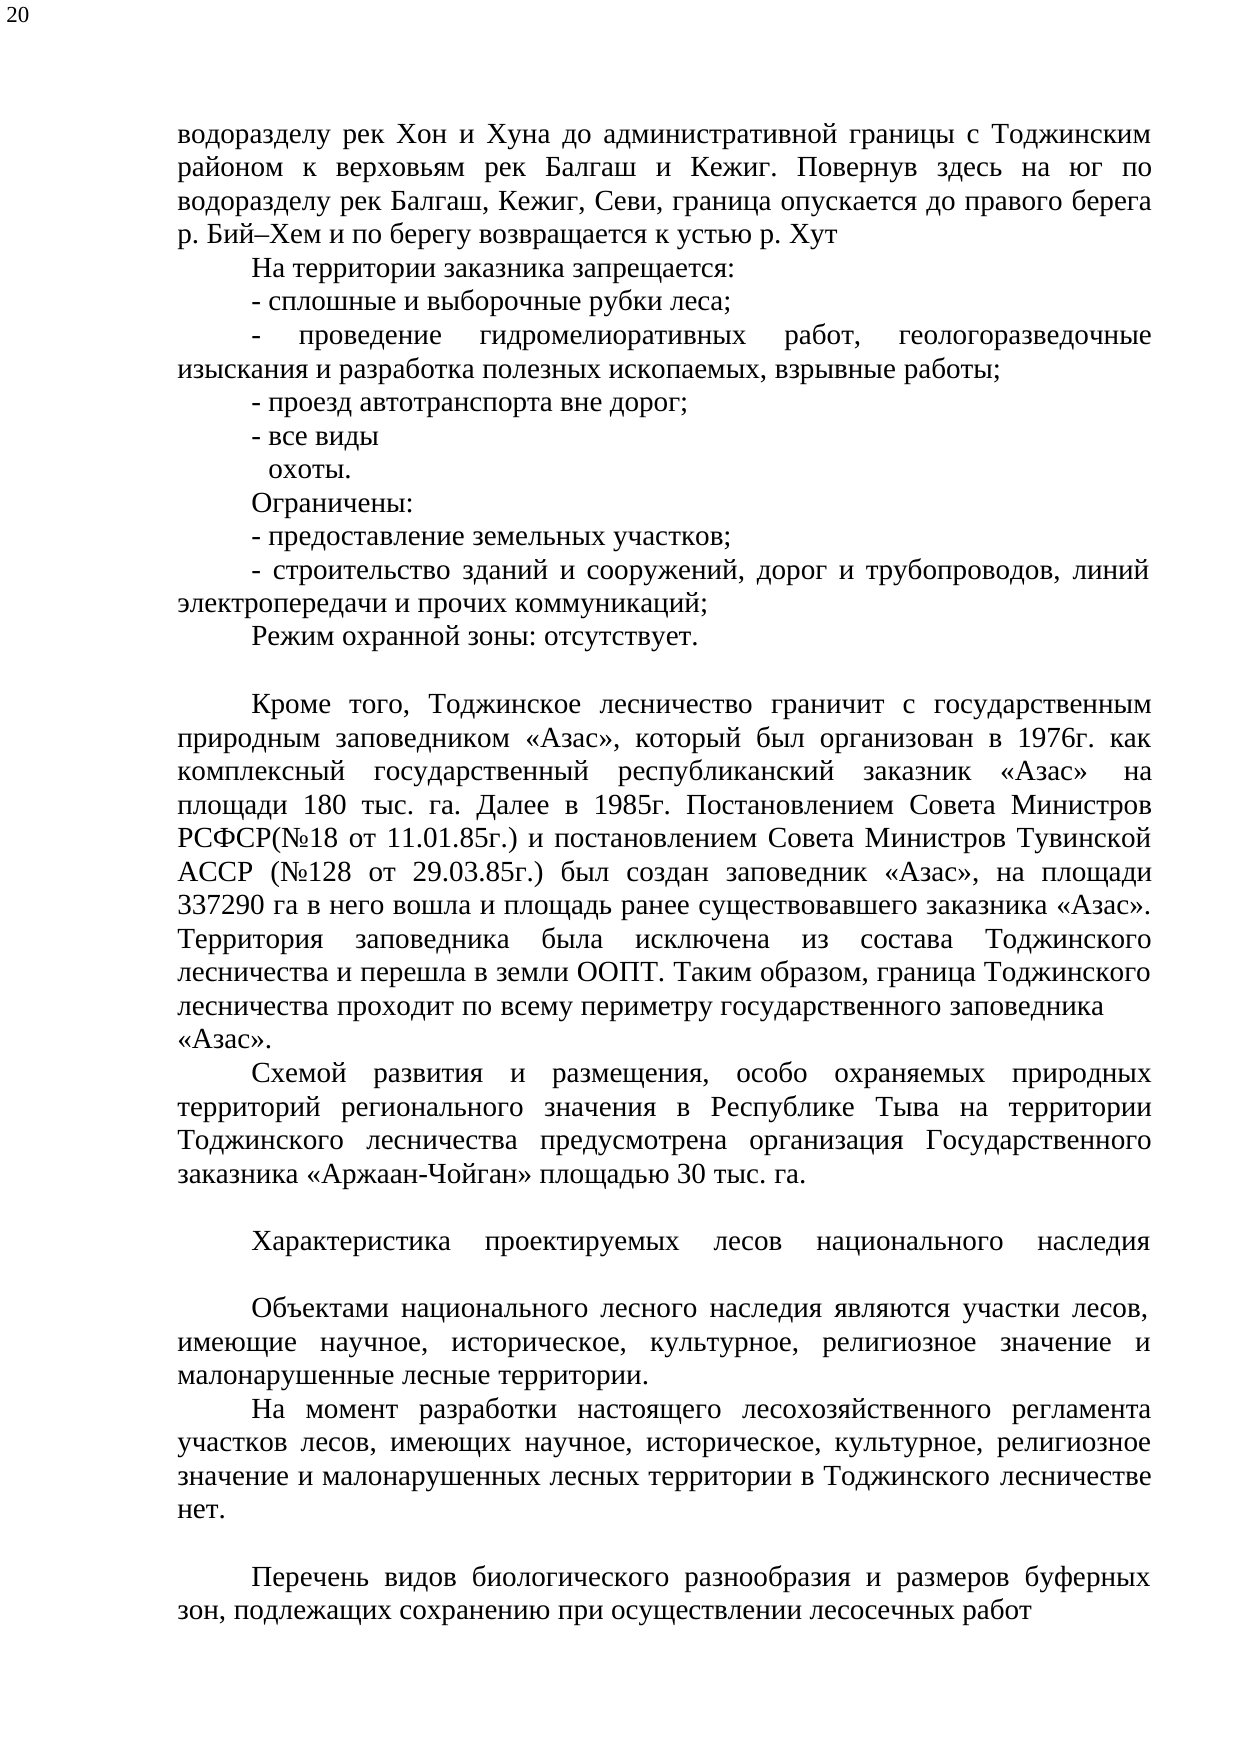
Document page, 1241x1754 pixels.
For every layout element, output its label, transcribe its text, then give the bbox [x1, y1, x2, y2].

text «Азас». [177, 1022, 1205, 1055]
text На территории заказника запрещается: [251, 250, 1205, 284]
list проезд автотранспорта вне дорог; [251, 384, 1205, 418]
list строительство зданий и сооружений, дорог и трубопроводов, линий электропередачи и прочих коммуникаций; [177, 552, 1151, 619]
list предоставление земельных участков; [251, 519, 1205, 552]
list проведение гидромелиоративных работ, геологоразведочные изыскания и разработка полезных ископаемых, взрывные работы; [177, 317, 1152, 384]
text имеющие научное, историческое, культурное, религиозное значение и малонарушенные лесные территории. [177, 1324, 1151, 1391]
text водоразделу рек Хон и Хуна до административной границы с Тоджинским районом к верховьям рек Балгаш и Кежиг. Повернув здесь на юг по водоразделу рек Балгаш, Кежиг, Севи, граница опускается до правого берега р. Бий–Хем и по берегу возвращается к устью р. Хут [177, 116, 1152, 250]
text Перечень видов биологического разнообразия и размеров буферных зон, подлежащих сохранению при осуществлении лесосечных работ [177, 1559, 1151, 1626]
text Режим охранной зоны: отсутствует. [251, 619, 1205, 653]
text Ограничены: [251, 485, 469, 519]
text Характеристика проектируемых лесов национального наследия Объектами национального лесного наследия являются участки лесов, [251, 1190, 1151, 1323]
text Кроме того, Тоджинское лесничество граничит с государственным природным заповедником «Азас», который был организован в 1976г. как комплексный государственный республиканский заказник «Азас» на площади 180 тыс. га. Далее в 1985г. Постановлением Совета Министров РСФСР(№18 от 11.01.85г.) и постановлением Совета Министров Тувинской АССР (№128 от 29.03.85г.) был создан заповедник «Азас», на площади 337290 га в него вошла и площадь ранее существовавшего заказника «Азас». Территория заповедника была исключена из состава Тоджинского лесничества и перешла в земли ООПТ. Таким образом, граница Тоджинского лесничества проходит по всему периметру государственного заповедника [177, 686, 1152, 1022]
text Схемой развития и размещения, особо охраняемых природных территорий регионального значения в Республике Тыва на территории Тоджинского лесничества предусмотрена организация Государственного заказника «Аржаан-Чойган» площадью 30 тыс. га. [177, 1055, 1152, 1189]
list все виды охоты. [251, 418, 469, 485]
list сплошные и выборочные рубки леса; [251, 284, 1205, 317]
text На момент разработки настоящего лесохозяйственного регламента участков лесов, имеющих научное, историческое, культурное, религиозное значение и малонарушенных лесных территории в Тоджинского лесничестве нет. [177, 1391, 1152, 1525]
